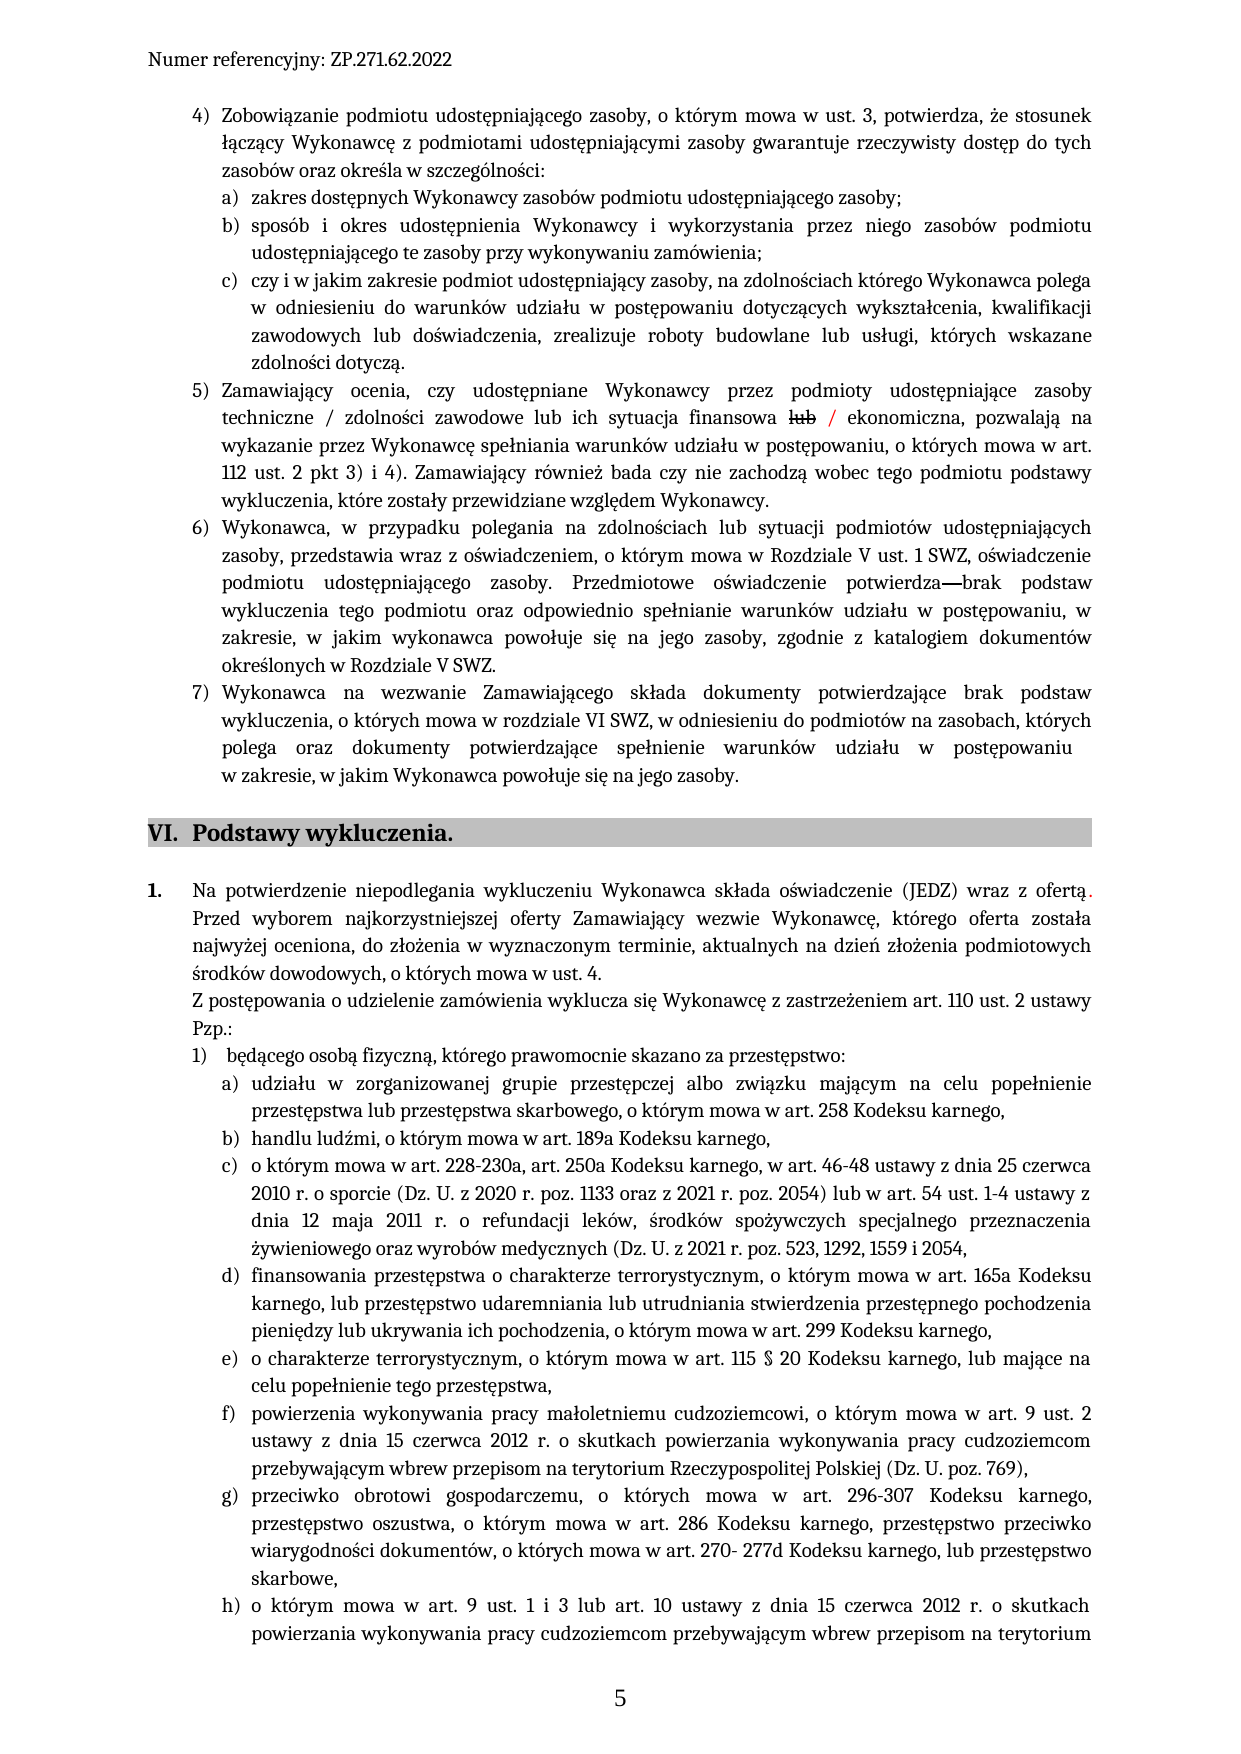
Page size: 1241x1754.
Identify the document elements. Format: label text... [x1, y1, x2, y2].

list zakres dostępnych Wykonawcy zasobów podmiotu udostępniającego zasoby; [222, 186, 1092, 210]
list handlu ludźmi, o którym mowa w art. 189a Kodeksu karnego, [222, 1126, 1092, 1150]
list będącego osobą fizyczną, którego prawomocnie skazano za przestępstwo: [192, 1044, 1092, 1068]
list Podstawy wykluczenia. [148, 818, 1092, 847]
list Wykonawca na wezwanie Zamawiającego składa dokumenty potwierdzające brak podstaw wykluczenia, o których mowa w rozdziale VI SWZ, w odniesieniu do podmiotów na zasobach, których polega oraz dokumenty potwierdzające spełnienie warunków udziału w postępowaniu w zakresie, w jakim Wykonawca powołuje się na jego zasoby. [192, 681, 1092, 787]
list powierzenia wykonywania pracy małoletniemu cudzoziemcowi, o którym mowa w art. 9 ust. 2 ustawy z dnia 15 czerwca 2012 r. o skutkach powierzania wykonywania pracy cudzoziemcom przebywającym wbrew przepisom na terytorium Rzeczypospolitej Polskiej (Dz. U. poz. 769), [222, 1401, 1092, 1480]
list Zobowiązanie podmiotu udostępniającego zasoby, o którym mowa w ust. 3, potwierdza, że stosunek łączący Wykonawcę z podmiotami udostępniającymi zasoby gwarantuje rzeczywisty dostęp do tych zasobów oraz określa w szczególności: [192, 103, 1092, 182]
list Zamawiający ocenia, czy udostępniane Wykonawcy przez podmioty udostępniające zasoby techniczne / zdolności zawodowe lub ich sytuacja finansowa lub / ekonomiczna, pozwalają na wykazanie przez Wykonawcę spełniania warunków udziału w postępowaniu, o których mowa w art. 112 ust. 2 pkt 3) i 4). Zamawiający również bada czy nie zachodzą wobec tego podmiotu podstawy wykluczenia, które zostały przewidziane względem Wykonawcy. [192, 378, 1092, 512]
list o charakterze terrorystycznym, o którym mowa w art. 115 § 20 Kodeksu karnego, lub mające na celu popełnienie tego przestępstwa, [222, 1346, 1092, 1398]
list czy i w jakim zakresie podmiot udostępniający zasoby, na zdolnościach którego Wykonawca polega w odniesieniu do warunków udziału w postępowaniu dotyczących wykształcenia, kwalifikacji zawodowych lub doświadczenia, zrealizuje roboty budowlane lub usługi, których wskazane zdolności dotyczą. [222, 268, 1092, 375]
list Na potwierdzenie niepodlegania wykluczeniu Wykonawca składa oświadczenie (JEDZ) wraz z ofertą. Przed wyborem najkorzystniejszej oferty Zamawiający wezwie Wykonawcę, którego oferta została najwyżej oceniona, do złożenia w wyznaczonym terminie, aktualnych na dzień złożenia podmiotowych środków dowodowych, o których mowa w ust. 4. [148, 879, 1092, 985]
list finansowania przestępstwa o charakterze terrorystycznym, o którym mowa w art. 165a Kodeksu karnego, lub przestępstwo udaremniania lub utrudniania stwierdzenia przestępnego pochodzenia pieniędzy lub ukrywania ich pochodzenia, o którym mowa w art. 299 Kodeksu karnego, [222, 1264, 1092, 1343]
list udziału w zorganizowanej grupie przestępczej albo związku mającym na celu popełnienie przestępstwa lub przestępstwa skarbowego, o którym mowa w art. 258 Kodeksu karnego, [222, 1071, 1092, 1123]
list o którym mowa w art. 228-230a, art. 250a Kodeksu karnego, w art. 46-48 ustawy z dnia 25 czerwca 2010 r. o sporcie (Dz. U. z 2020 r. poz. 1133 oraz z 2021 r. poz. 2054) lub w art. 54 ust. 1-4 ustawy z dnia 12 maja 2011 r. o refundacji leków, środków spożywczych specjalnego przeznaczenia żywieniowego oraz wyrobów medycznych (Dz. U. z 2021 r. poz. 523, 1292, 1559 i 2054, [222, 1154, 1092, 1260]
list sposób i okres udostępnienia Wykonawcy i wykorzystania przez niego zasobów podmiotu udostępniającego te zasoby przy wykonywaniu zamówienia; [222, 213, 1092, 265]
list przeciwko obrotowi gospodarczemu, o których mowa w art. 296-307 Kodeksu karnego, przestępstwo oszustwa, o którym mowa w art. 286 Kodeksu karnego, przestępstwo przeciwko wiarygodności dokumentów, o których mowa w art. 270- 277d Kodeksu karnego, lub przestępstwo skarbowe, [222, 1484, 1092, 1590]
text Z postępowania o udzielenie zamówienia wyklucza się Wykonawcę z zastrzeżeniem art. 110 ust. 2 ustawy Pzp.: [192, 989, 1092, 1040]
list Wykonawca, w przypadku polegania na zdolnościach lub sytuacji podmiotów udostępniających zasoby, przedstawia wraz z oświadczeniem, o którym mowa w Rozdziale V ust. 1 SWZ, oświadczenie podmiotu udostępniającego zasoby. Przedmiotowe oświadczenie potwierdza brak podstaw wykluczenia tego podmiotu oraz odpowiednio spełnianie warunków udziału w postępowaniu, w zakresie, w jakim wykonawca powołuje się na jego zasoby, zgodnie z katalogiem dokumentów określonych w Rozdziale V SWZ. [192, 516, 1092, 677]
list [222, 1594, 1092, 1645]
